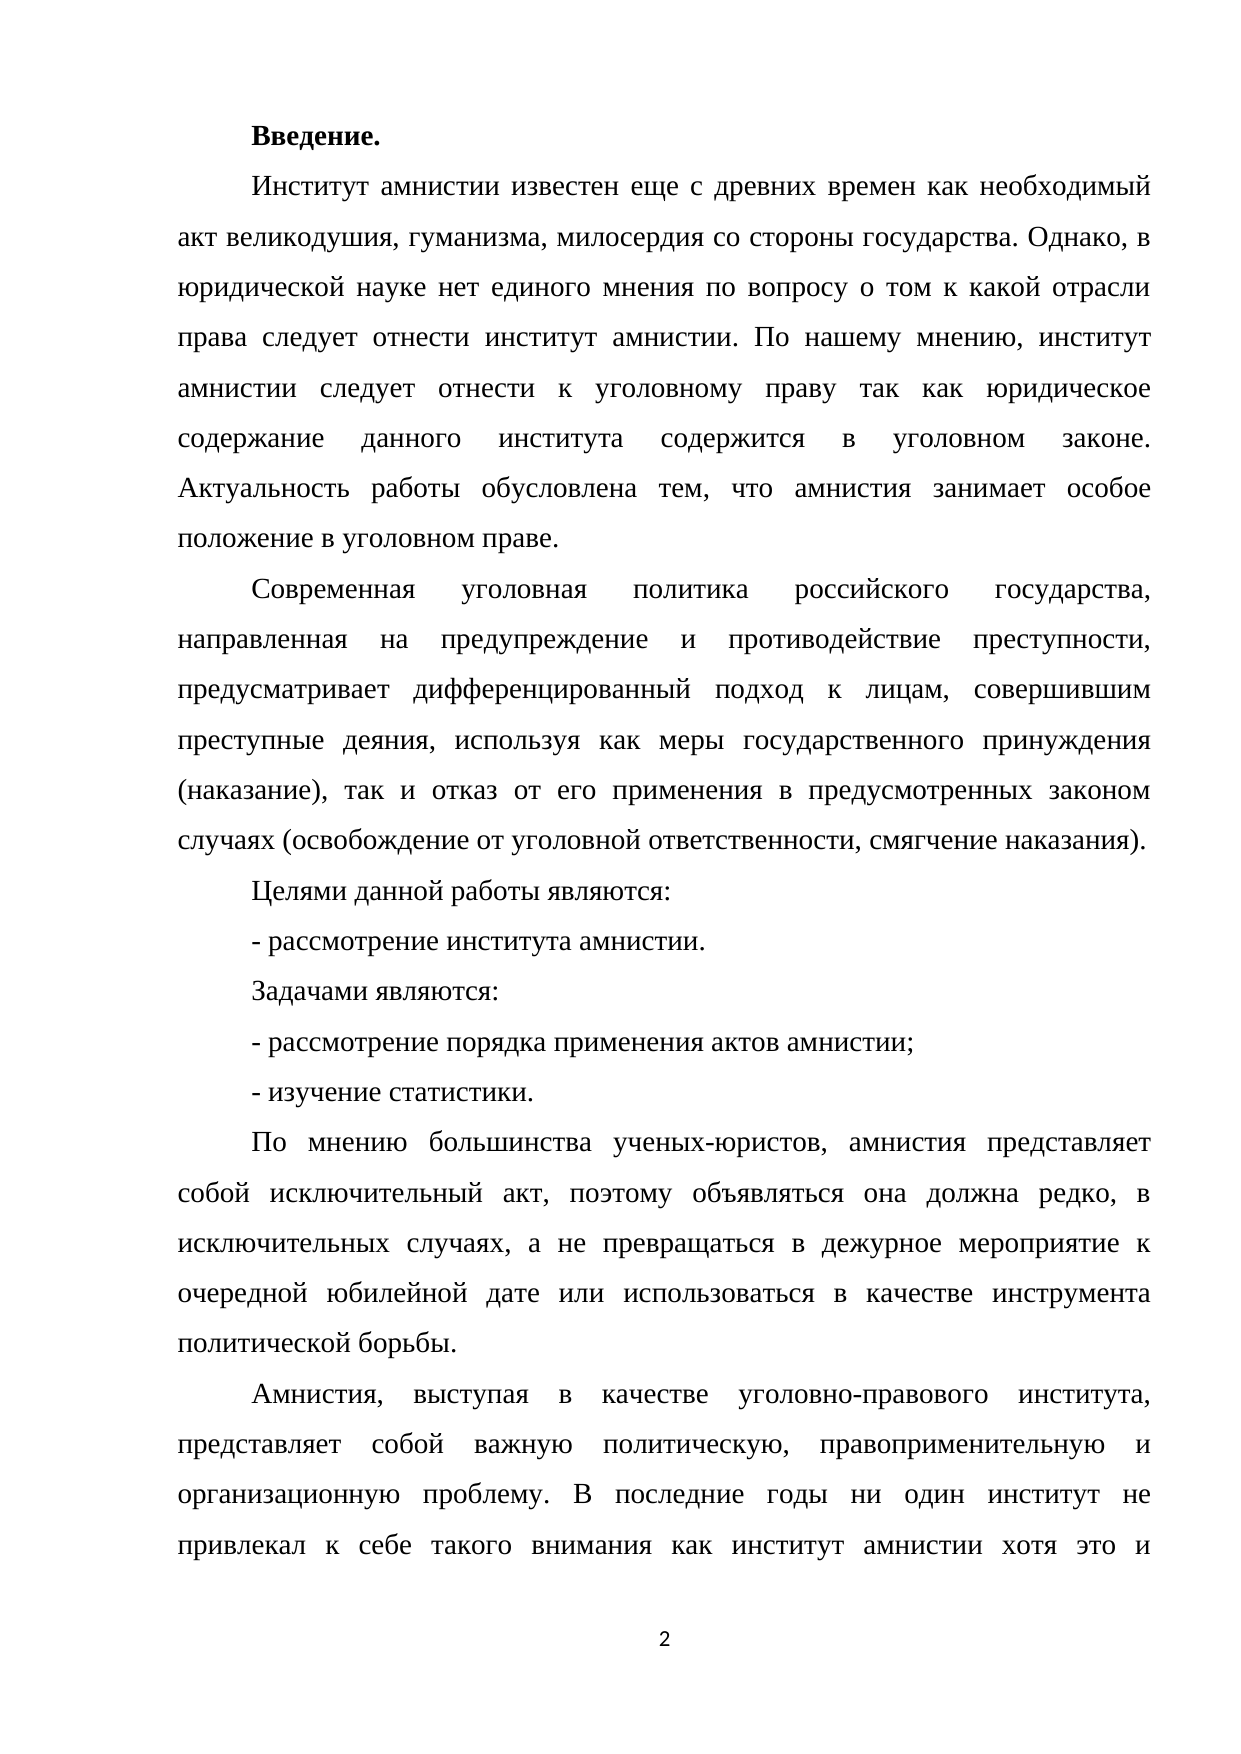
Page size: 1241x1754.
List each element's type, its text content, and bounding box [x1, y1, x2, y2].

text Современная уголовная политика российского государства, направленная на предупреждение и противодействие преступности, предусматривает дифференцированный подход к лицам, совершившим преступные деяния, используя как меры государственного принуждения (наказание), так и отказ от его применения в предусмотренных законом случаях (освобождение от уголовной ответственности, смягчение наказания). [177, 571, 1152, 856]
text По мнению большинства ученых-юристов, амнистия представляет собой исключительный акт, поэтому объявляться она должна редко, в исключительных случаях, а не превращаться в дежурное мероприятие к очередной юбилейной дате или использоваться в качестве инструмента политической борьбы. [177, 1124, 1152, 1359]
text Задачами являются: [177, 973, 1152, 1007]
text Введение. [177, 118, 1152, 152]
text Институт амнистии известен еще с древних времен как необходимый акт великодушия, гуманизма, милосердия со стороны государства. Однако, в юридической науке нет единого мнения по вопросу о том к какой отрасли права следует отнести институт амнистии. По нашему мнению, институт амнистии следует отнести к уголовному праву так как юридическое содержание данного института содержится в уголовном законе. Актуальность работы обусловлена тем, что амнистия занимает особое положение в уголовном праве. [177, 168, 1152, 554]
text - рассмотрение порядка применения актов амнистии; [177, 1024, 1152, 1057]
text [177, 1376, 1152, 1560]
text Целями данной работы являются: [177, 873, 1152, 906]
text - рассмотрение института амнистии. [177, 923, 1152, 957]
text - изучение статистики. [177, 1074, 1152, 1108]
